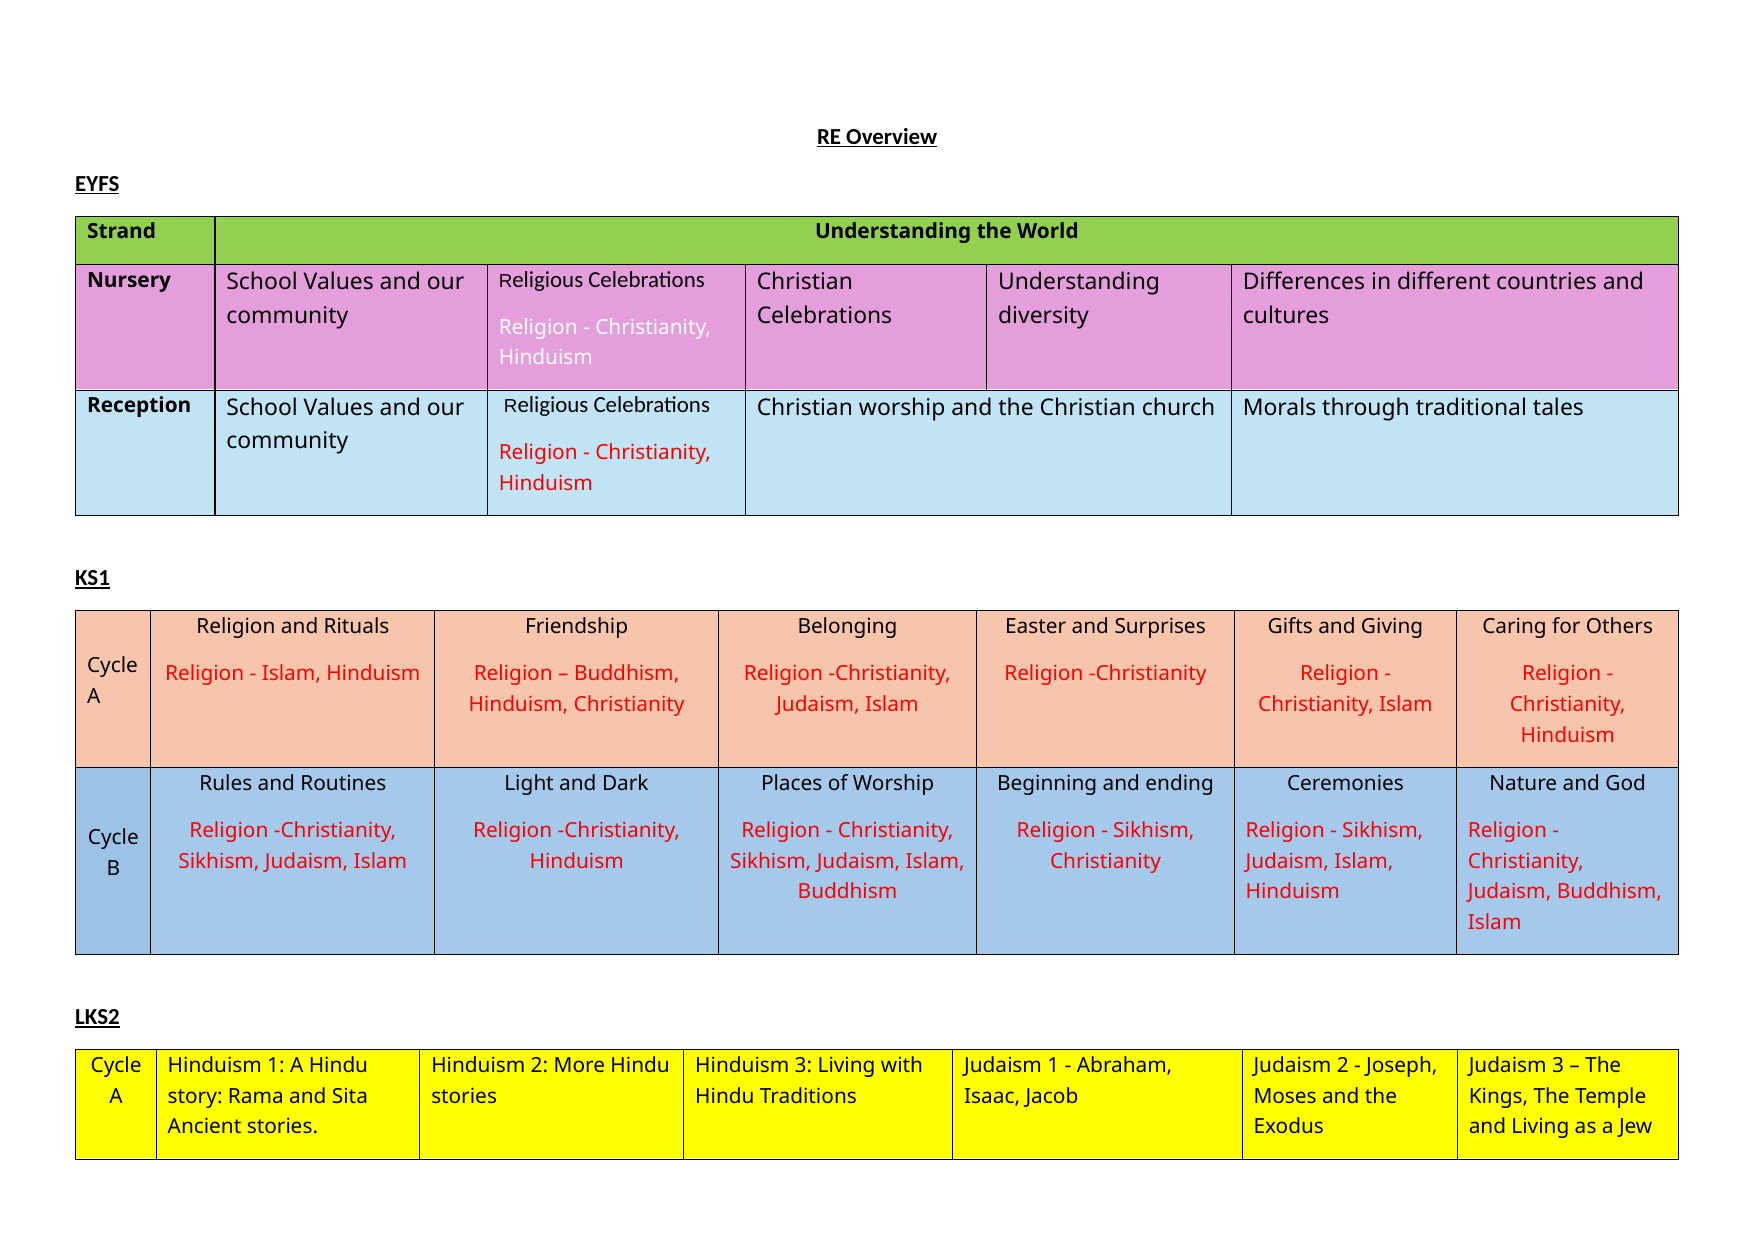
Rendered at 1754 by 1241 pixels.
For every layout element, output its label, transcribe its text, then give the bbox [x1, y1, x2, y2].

table_cell Cycle B [76, 768, 150, 954]
table_cell Rules and Routines Religion -Christianity, Sikhism, Judaism, Islam [151, 768, 434, 954]
text RE Overview [75, 122, 1679, 150]
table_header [157, 1050, 419, 1158]
table_cell Nursery [76, 265, 214, 389]
table_cell Light and Dark Religion -Christianity, Hinduism [435, 768, 718, 954]
text KS1 [75, 563, 1679, 591]
table_cell Religious Celebrations Religion - Christianity, Hinduism [488, 265, 745, 389]
table_cell Beginning and ending Religion - Sikhism, Christianity [977, 768, 1234, 954]
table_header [953, 1050, 1242, 1158]
table_cell Morals through traditional tales [1232, 391, 1678, 515]
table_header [1458, 1050, 1678, 1158]
table_cell Places of Worship Religion - Christianity, Sikhism, Judaism, Islam, Buddhism [719, 768, 976, 954]
table_cell School Values and our community [216, 391, 487, 515]
table_cell Christian Celebrations [746, 265, 986, 389]
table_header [420, 1050, 683, 1158]
table_header Strand [76, 217, 214, 264]
text LKS2 [75, 1002, 1679, 1030]
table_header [684, 1050, 952, 1158]
table_header Understanding the World [216, 217, 1678, 264]
table_cell Reception [76, 391, 214, 515]
table_header Friendship Religion – Buddhism, Hinduism, Christianity [435, 611, 718, 767]
table_cell Ceremonies Religion - Sikhism, Judaism, Islam, Hinduism [1235, 768, 1456, 954]
table_cell Differences in different countries and cultures [1232, 265, 1678, 389]
table_header Cycle A [76, 1050, 156, 1158]
table_header Belonging Religion -Christianity, Judaism, Islam [719, 611, 976, 767]
table_header Cycle A [76, 611, 150, 767]
text EYFS [75, 169, 1679, 197]
table_cell Christian worship and the Christian church [746, 391, 1231, 515]
table_cell School Values and our community [216, 265, 487, 389]
table_cell Religious Celebrations Religion - Christianity, Hinduism [488, 391, 745, 515]
table_cell Nature and God Religion - Christianity, Judaism, Buddhism, Islam [1457, 768, 1678, 954]
table_cell Understanding diversity [987, 265, 1231, 389]
table_header Gifts and Giving Religion -Christianity, Islam [1235, 611, 1456, 767]
table_header Religion and Rituals Religion - Islam, Hinduism [151, 611, 434, 767]
table_header Caring for Others Religion -Christianity, Hinduism [1457, 611, 1678, 767]
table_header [1243, 1050, 1457, 1158]
table_header Easter and Surprises Religion -Christianity [977, 611, 1234, 767]
